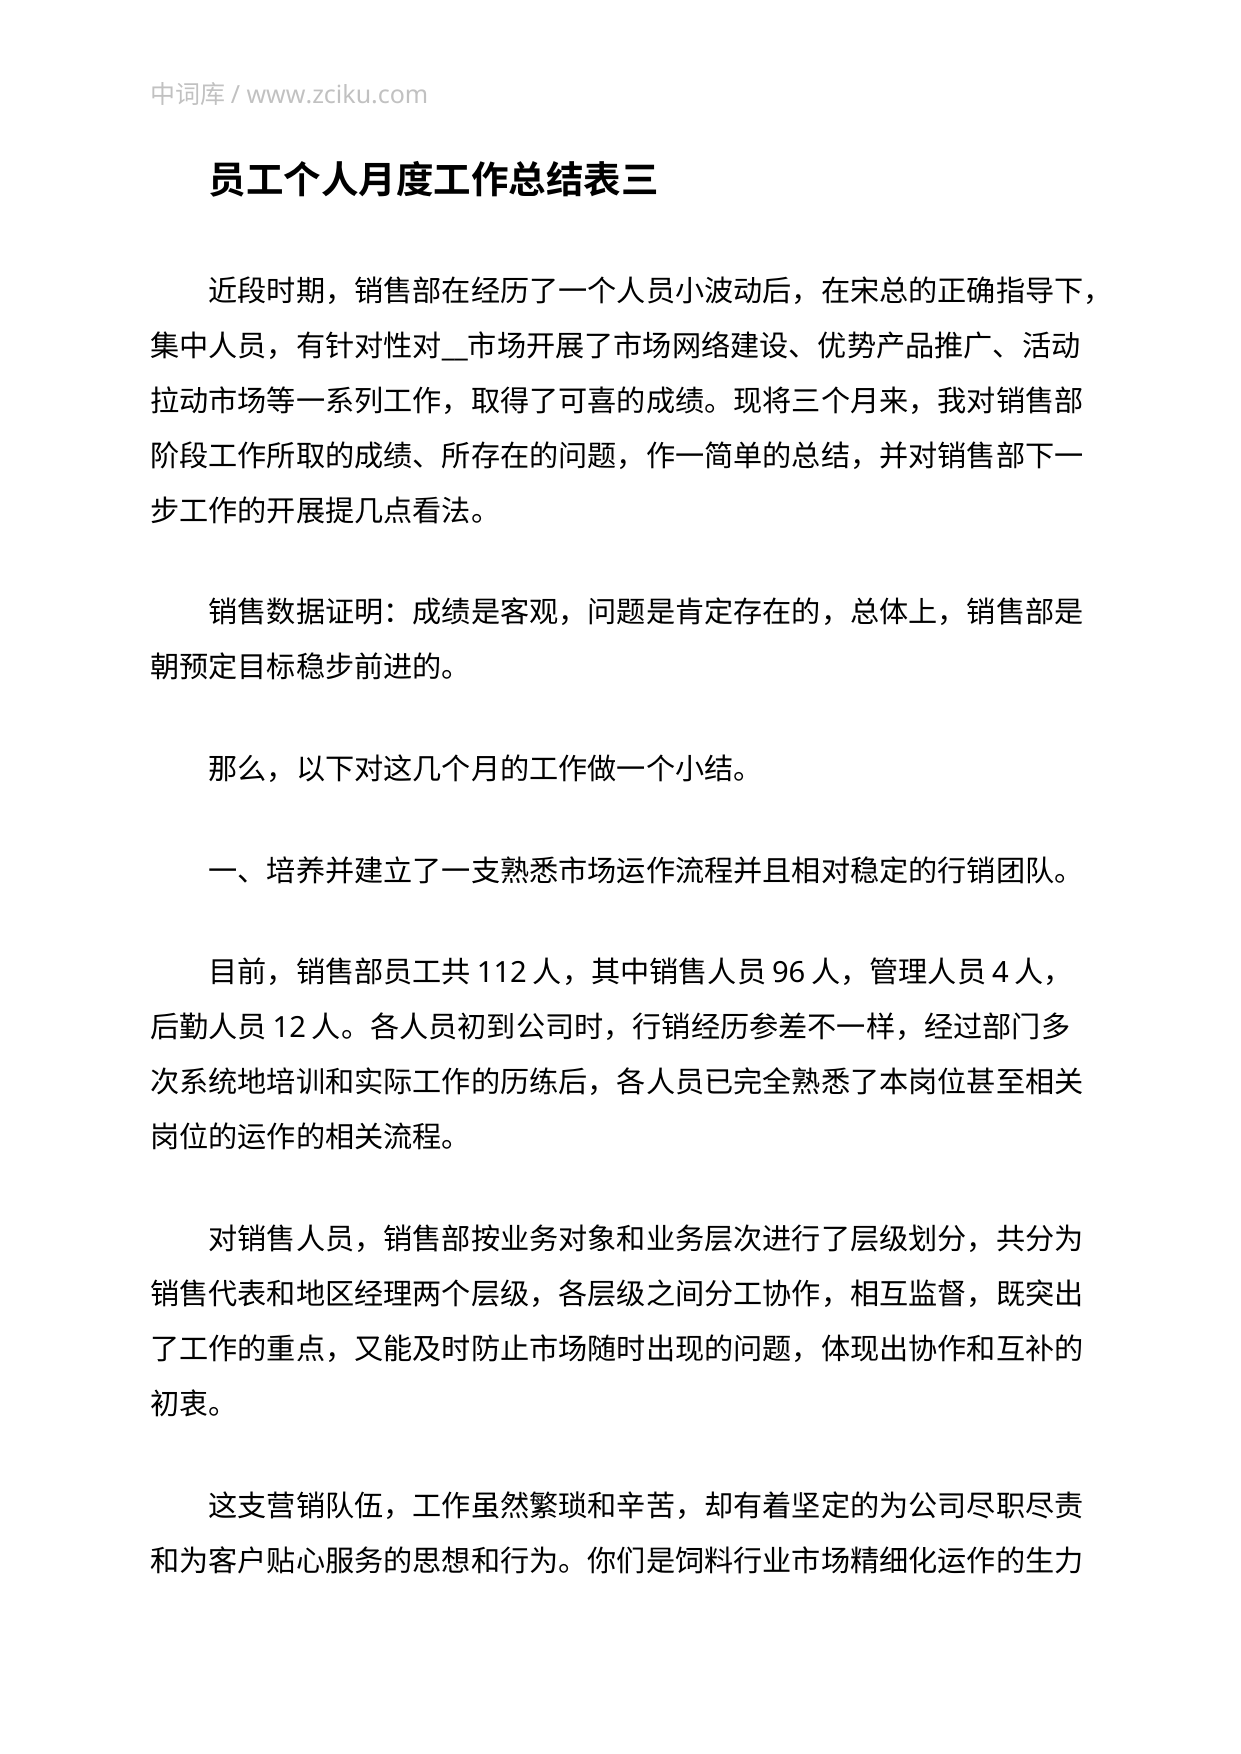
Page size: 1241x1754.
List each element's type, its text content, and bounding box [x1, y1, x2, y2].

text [150, 1482, 1090, 1579]
text 近段时期，销售部在经历了一个人员小波动后，在宋总的正确指导下，集中人员，有针对性对__市场开展了市场网络建设、优势产品推广、活动拉动市场等一系列工作，取得了可喜的成绩。现将三个月来，我对销售部阶段工作所取的成绩、所存在的问题，作一简单的总结，并对销售部下一步工作的开展提几点看法。 [150, 267, 1090, 529]
text 销售数据证明：成绩是客观，问题是肯定存在的，总体上，销售部是朝预定目标稳步前进的。 [150, 589, 1090, 686]
text 那么，以下对这几个月的工作做一个小结。 [150, 746, 1090, 788]
text 一、培养并建立了一支熟悉市场运作流程并且相对稳定的行销团队。 [150, 847, 1090, 889]
text 对销售人员，销售部按业务对象和业务层次进行了层级划分，共分为销售代表和地区经理两个层级，各层级之间分工协作，相互监督，既突出了工作的重点，又能及时防止市场随时出现的问题，体现出协作和互补的初衷。 [150, 1216, 1090, 1423]
text 员工个人月度工作总结表三 [150, 150, 1090, 204]
text 目前，销售部员工共112人，其中销售人员96人，管理人员4人，后勤人员12人。各人员初到公司时，行销经历参差不一样，经过部门多次系统地培训和实际工作的历练后，各人员已完全熟悉了本岗位甚至相关岗位的运作的相关流程。 [150, 949, 1090, 1156]
